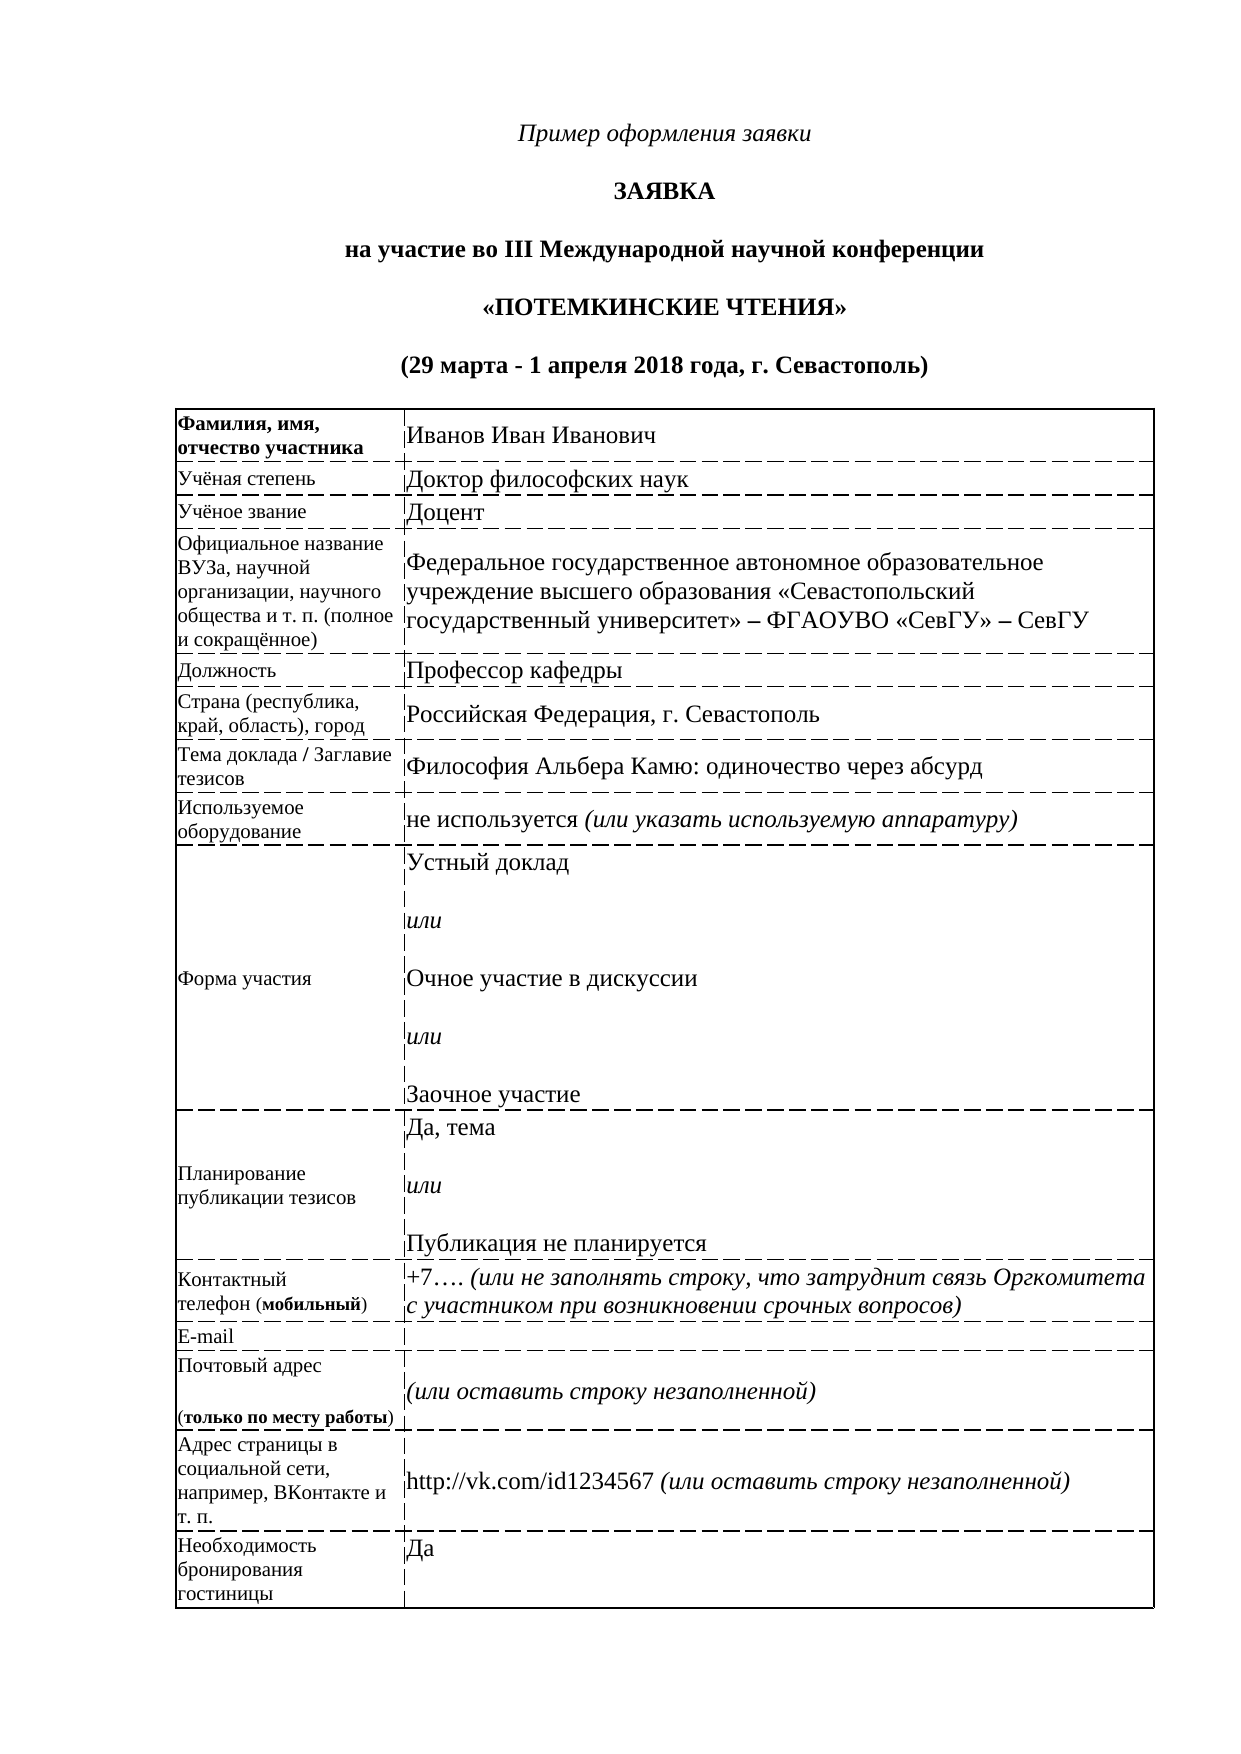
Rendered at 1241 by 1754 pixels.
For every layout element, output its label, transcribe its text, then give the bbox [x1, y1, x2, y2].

table_cell Планирование публикации тезисов [177, 1109, 404, 1259]
table_cell Доцент [405, 494, 1153, 527]
table_cell +7…. (или не заполнять строку, что затруднит связь Оргкомитета с участником при возникновении срочных вопросов) [405, 1259, 1153, 1321]
table_cell Устный доклад или Очное участие в дискуссии или Заочное участие [405, 844, 1153, 1109]
table_cell Профессор кафедры [405, 653, 1153, 686]
table_cell Доктор философских наук [405, 461, 1153, 494]
table_cell Тема доклада / Заглавие тезисов [177, 739, 404, 791]
table_cell Почтовый адрес (только по месту работы) [177, 1350, 404, 1429]
table_cell Контактный телефон (мобильный) [177, 1259, 404, 1321]
text «ПОТЕМКИНСКИЕ ЧТЕНИЯ» [177, 292, 1152, 321]
table_cell Адрес страницы в социальной сети, например, ВКонтакте и т. п. [177, 1429, 404, 1530]
table_cell http://vk.com/id1234567 (или оставить строку незаполненной) [405, 1429, 1153, 1530]
text Пример оформления заявки [177, 118, 1152, 147]
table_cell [177, 1530, 404, 1607]
table_cell Официальное название ВУЗа, научной организации, научного общества и т. п. (полное и сокращённое) [177, 528, 404, 652]
text (29 марта - 1 апреля 2018 года, г. Севастополь) [177, 350, 1152, 378]
table_cell Да или Нет [405, 1530, 1153, 1607]
table_cell Философия Альбера Камю: одиночество через абсурд [405, 739, 1153, 791]
table_cell Учёная степень [177, 461, 404, 494]
table_cell (или оставить строку незаполненной) [405, 1350, 1153, 1429]
table_cell Да, тема или Публикация не планируется [405, 1109, 1153, 1259]
table_cell Учёное звание [177, 494, 404, 527]
table_cell Должность [177, 653, 404, 686]
table_cell Российская Федерация, г. Севастополь [405, 686, 1153, 739]
table_cell E-mail [177, 1321, 404, 1349]
table_header Иванов Иван Иванович [405, 410, 1153, 461]
table_cell не используется (или указать используемую аппаратуру) [405, 791, 1153, 844]
table_cell [405, 1321, 1153, 1349]
table_cell Страна (республика, край, область), город [177, 686, 404, 739]
text ЗАЯВКА [177, 176, 1152, 205]
table_cell Форма участия [177, 844, 404, 1109]
table_header Фамилия, имя, отчество участника [177, 410, 404, 461]
text на участие во III Международной научной конференции [177, 234, 1152, 263]
table_cell Федеральное государственное автономное образовательное учреждение высшего образования «Севастопольский государственный университет» – ФГАОУВО «СевГУ» – СевГУ [405, 528, 1153, 652]
table_cell Используемое оборудование [177, 791, 404, 844]
